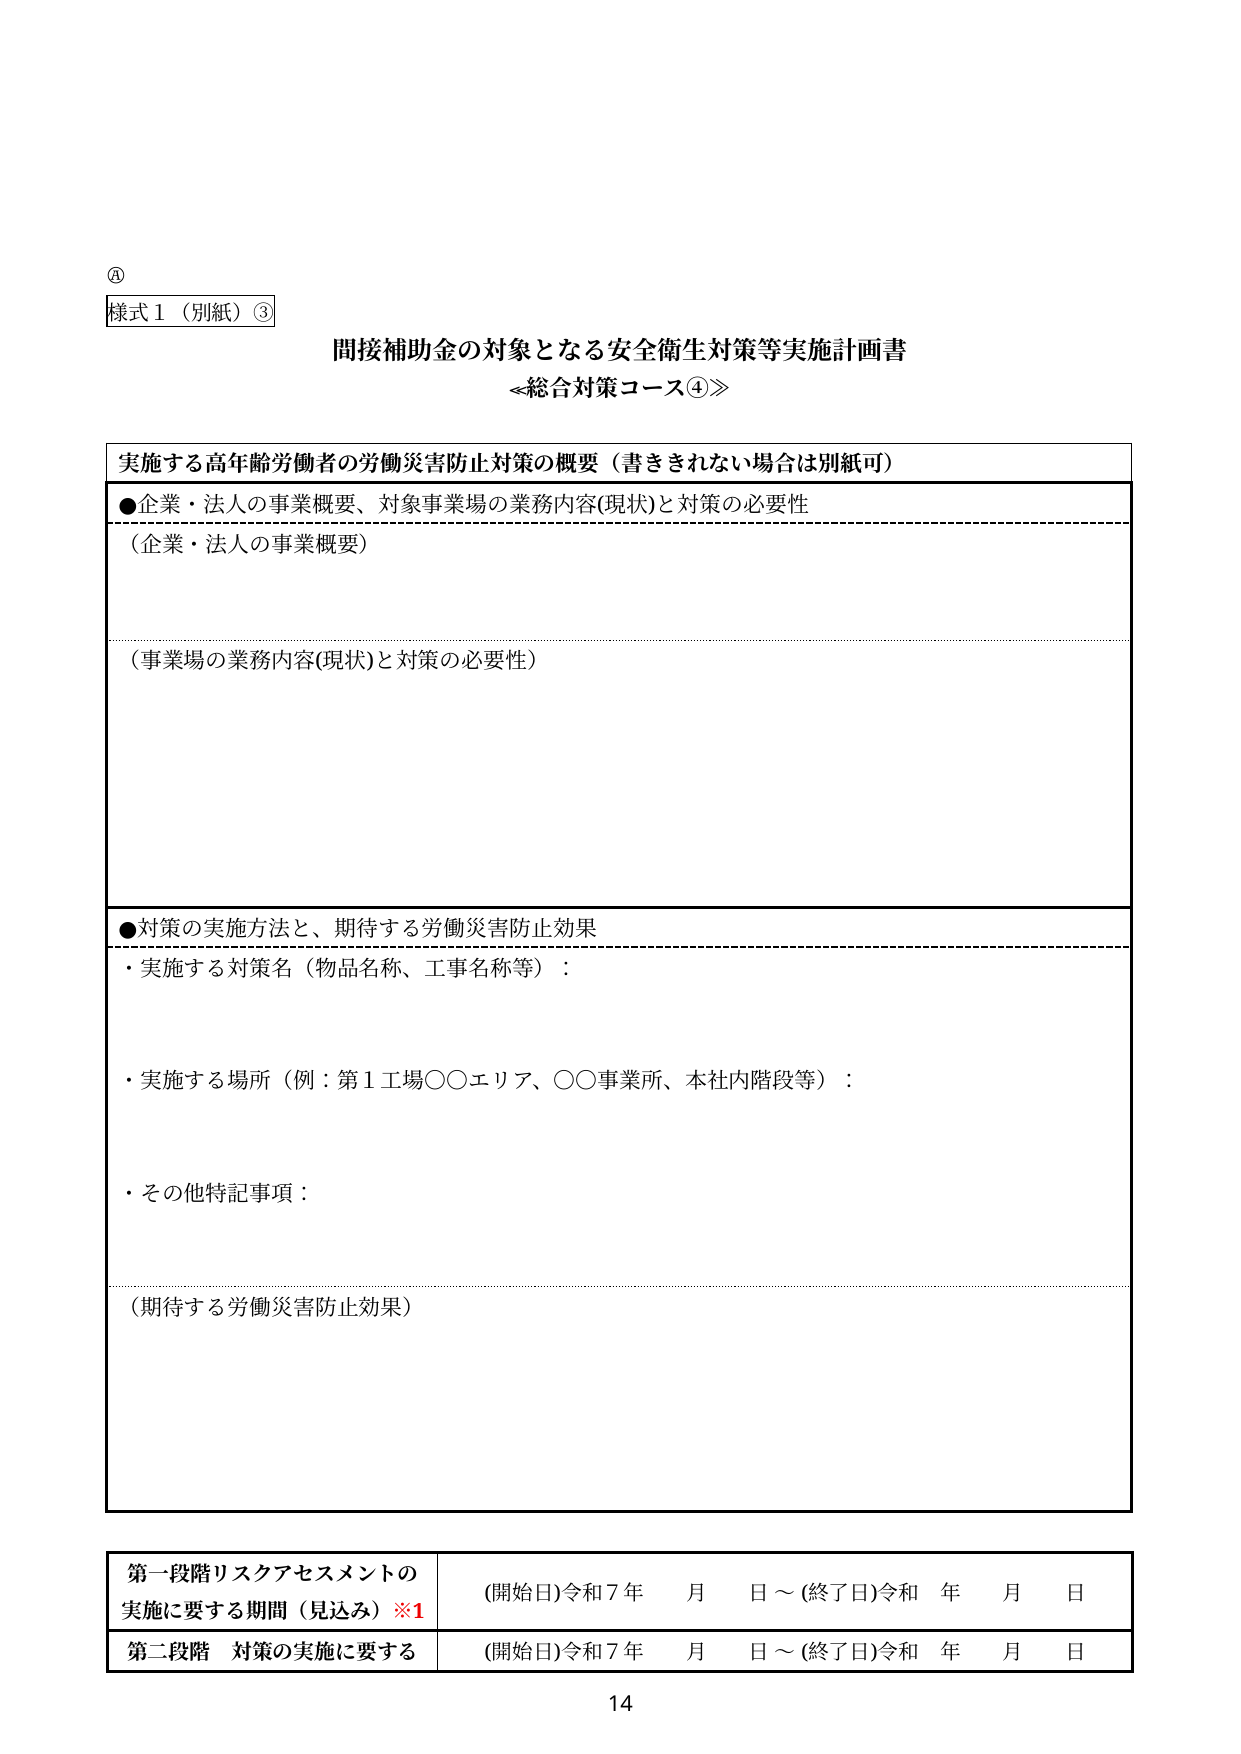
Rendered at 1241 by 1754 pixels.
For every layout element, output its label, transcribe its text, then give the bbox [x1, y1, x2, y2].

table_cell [109, 1632, 437, 1669]
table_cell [438, 1632, 1131, 1669]
table_cell ・実施する対策名（物品名称、工事名称等）： ・実施する場所（例：第１工場〇〇エリア、〇〇事業所、本社内階段等）： ・その他特記事項： [108, 946, 1130, 1286]
table_cell （企業・法人の事業概要） [108, 522, 1130, 640]
table_header (開始日)令和７年 月 日 ～ (終了日)令和 年 月 日 [438, 1554, 1131, 1629]
table_cell （事業場の業務内容(現状)と対策の必要性） [108, 640, 1130, 906]
table_cell ●対策の実施方法と、期待する労働災害防止効果 [108, 909, 1130, 946]
text Ⓐ [106, 255, 1134, 292]
table_header 第一段階リスクアセスメントの実施に要する期間（見込み）※1 [109, 1554, 437, 1629]
table_header 実施する高年齢労働者の労働災害防止対策の概要（書ききれない場合は別紙可） [107, 444, 1131, 481]
text ≪総合対策コース④≫ [106, 367, 1134, 405]
text 間接補助金の対象となる安全衛生対策等実施計画書 [106, 330, 1134, 367]
table_cell （期待する労働災害防止効果） [108, 1286, 1130, 1510]
text 様式１（別紙）③ [106, 292, 1134, 330]
table_cell ●企業・法人の事業概要、対象事業場の業務内容(現状)と対策の必要性 [108, 484, 1130, 522]
